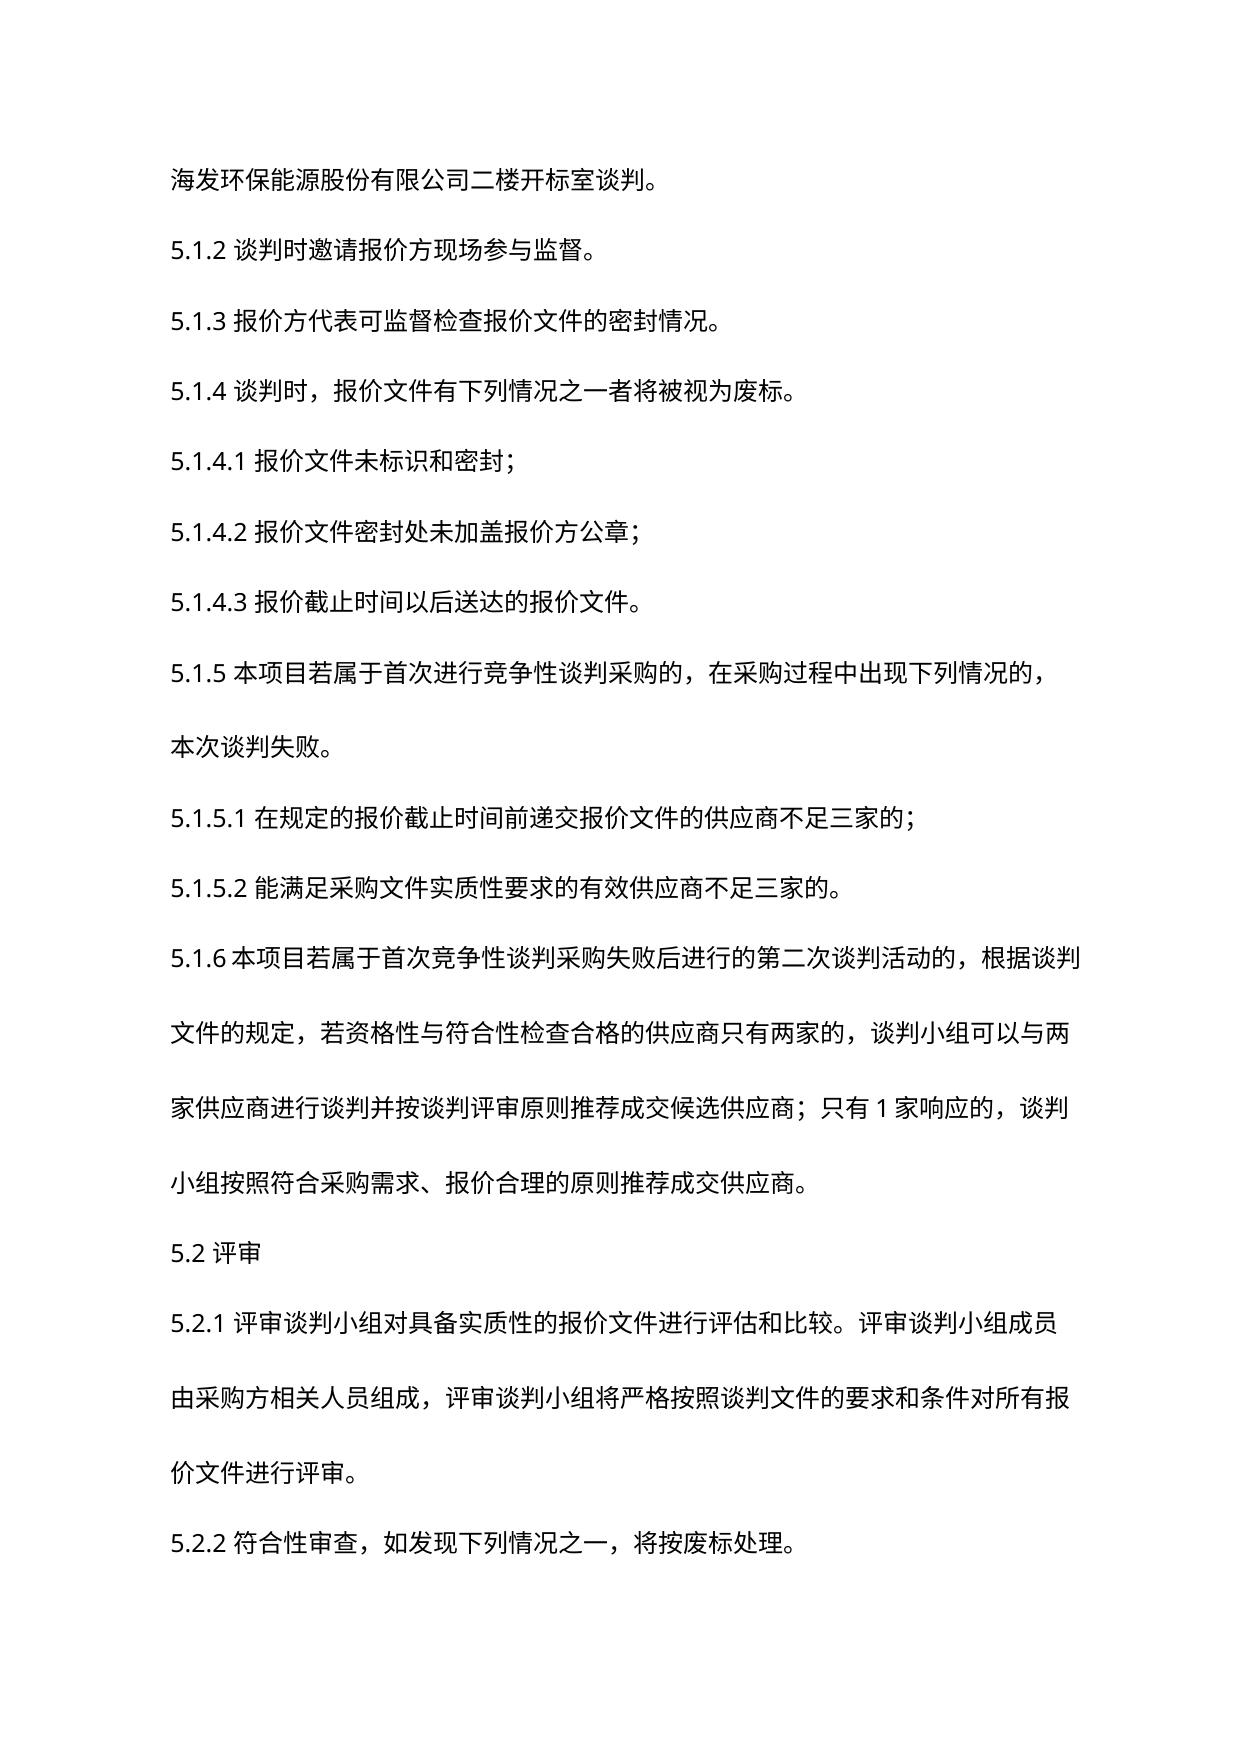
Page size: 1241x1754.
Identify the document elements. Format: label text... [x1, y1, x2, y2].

list 本项目若属于首次进行竞争性谈判采购的，在采购过程中出现下列情况的，本次谈判失败。 [170, 639, 1082, 778]
list 能满足采购文件实质性要求的有效供应商不足三家的。 [170, 854, 1082, 919]
list 谈判时邀请报价方现场参与监督。 [170, 216, 1082, 281]
list 符合性审查，如发现下列情况之一，将按废标处理。 [170, 1509, 1082, 1574]
list 报价文件未标识和密封； [170, 427, 1082, 492]
list 报价方代表可监督检查报价文件的密封情况。 [170, 287, 1082, 352]
list 报价文件密封处未加盖报价方公章； [170, 498, 1082, 563]
list 报价截止时间以后送达的报价文件。 [170, 568, 1082, 633]
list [170, 146, 1082, 211]
list 在规定的报价截止时间前递交报价文件的供应商不足三家的； [170, 784, 1082, 849]
list 谈判时，报价文件有下列情况之一者将被视为废标。 [170, 357, 1082, 422]
list 评审 [170, 1219, 1082, 1284]
list 评审谈判小组对具备实质性的报价文件进行评估和比较。评审谈判小组成员由采购方相关人员组成，评审谈判小组将严格按照谈判文件的要求和条件对所有报价文件进行评审。 [170, 1289, 1082, 1504]
text 5.1.6本项目若属于首次竞争性谈判采购失败后进行的第二次谈判活动的，根据谈判文件的规定，若资格性与符合性检查合格的供应商只有两家的，谈判小组可以与两家供应商进行谈判并按谈判评审原则推荐成交候选供应商；只有1家响应的，谈判小组按照符合采购需求、报价合理的原则推荐成交供应商。 [170, 924, 1082, 1214]
